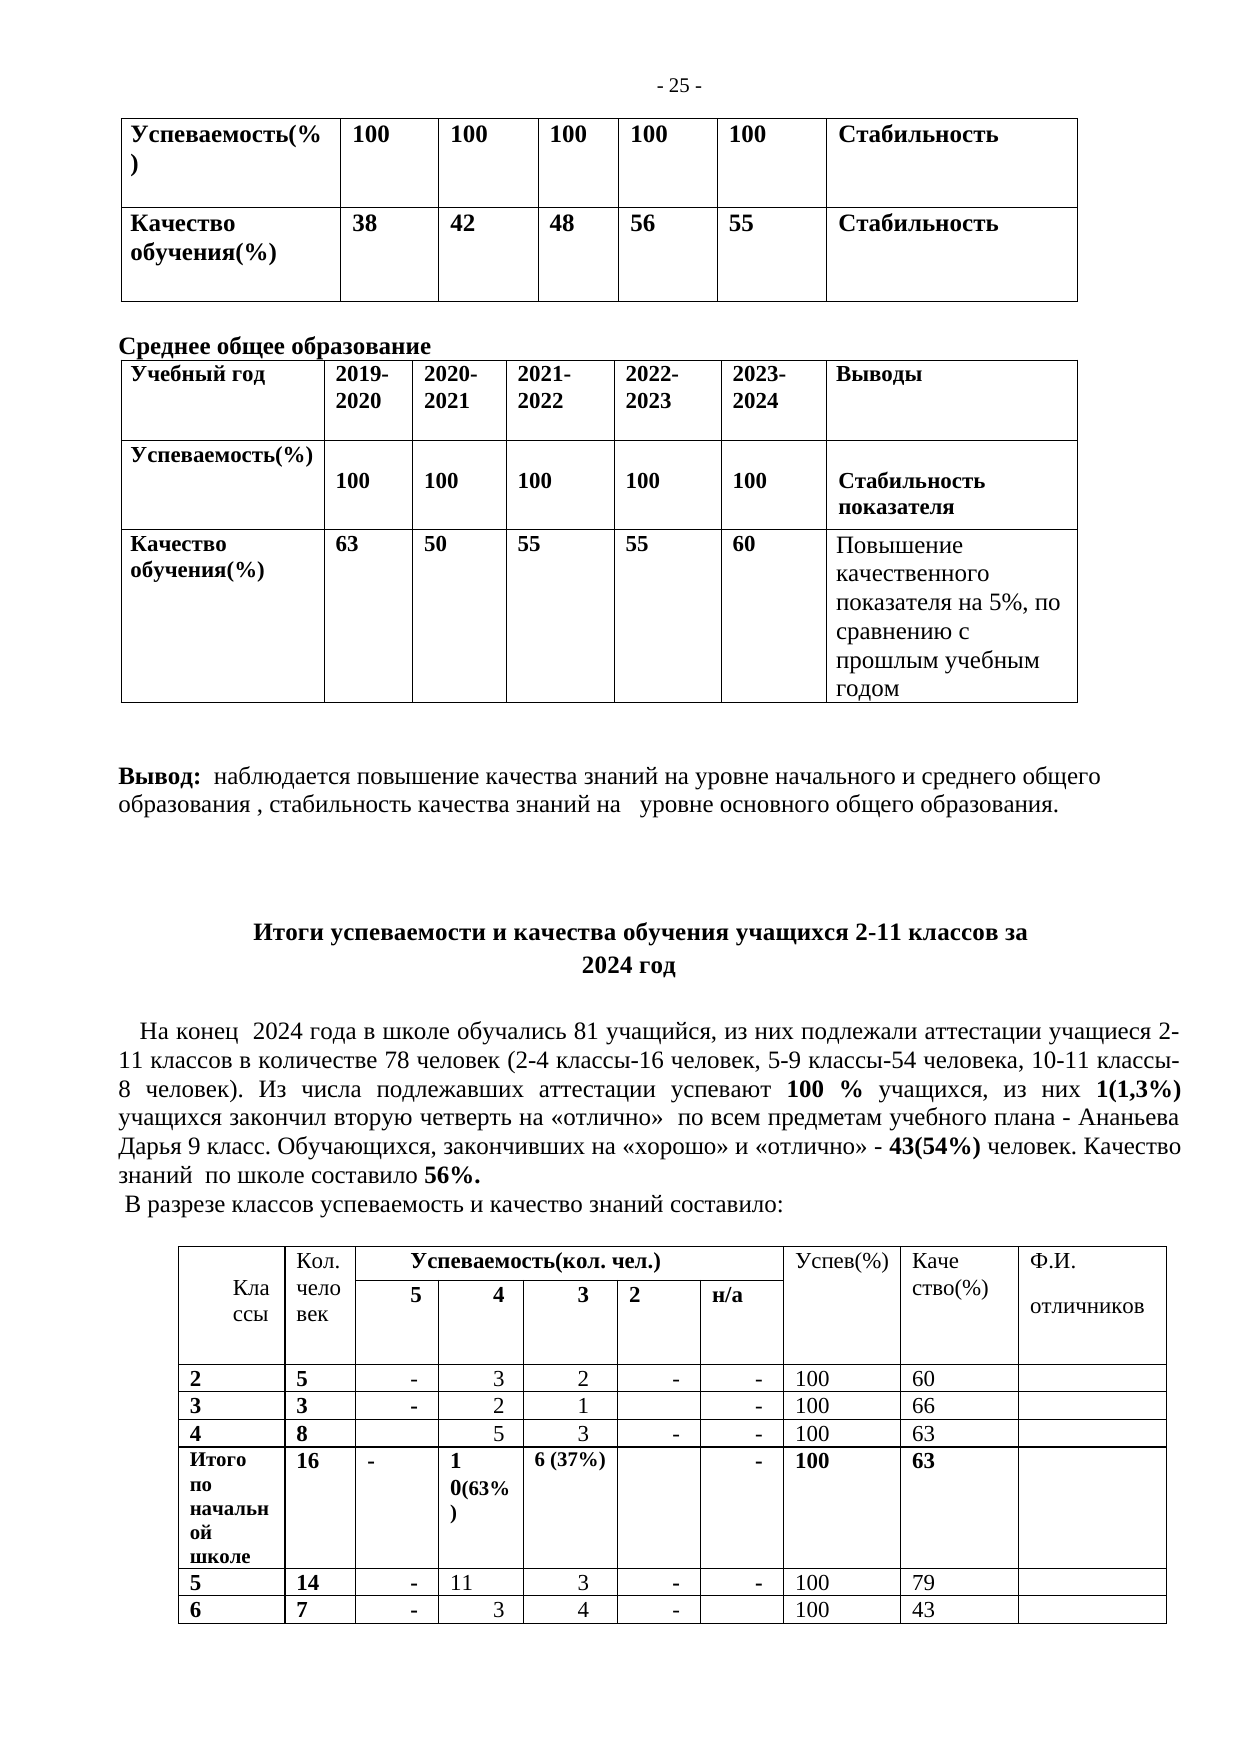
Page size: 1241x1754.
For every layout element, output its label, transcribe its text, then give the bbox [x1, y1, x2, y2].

table_cell 14 [286, 1569, 355, 1595]
table_cell 3 [439, 1596, 523, 1622]
table_cell Стабильность [827, 119, 1077, 207]
table_cell 100 [325, 441, 412, 529]
table_cell 42 [439, 208, 538, 301]
table_cell 2 [618, 1281, 700, 1364]
table_cell Качество обучения(%) [122, 530, 324, 702]
table_cell 3 [524, 1420, 617, 1446]
table_header Успеваемость(кол. чел.) [356, 1247, 783, 1280]
table_cell - [356, 1392, 438, 1419]
text Вывод: наблюдается повышение качества знаний на уровне начального и среднего общего образования , стабильность качества знаний на уровне основного общего образования. [118, 761, 1182, 818]
table_cell 50 [413, 530, 506, 702]
table_cell 79 [901, 1569, 1018, 1595]
table_cell 55 [615, 530, 721, 702]
table_cell 100 [784, 1569, 900, 1595]
table_cell - [701, 1420, 783, 1446]
table_cell - [356, 1365, 438, 1391]
table_cell - [701, 1392, 783, 1419]
table_cell 66 [901, 1392, 1018, 1419]
table_cell 1 [524, 1392, 617, 1419]
table_cell - [701, 1569, 783, 1595]
table_cell 6 [179, 1596, 284, 1622]
table_cell Стабильность показателя [827, 441, 1077, 529]
table_cell 63 [901, 1420, 1018, 1446]
table_cell [1019, 1392, 1166, 1419]
table_cell Качество обучения(%) [122, 208, 340, 301]
table_header Учебный год [122, 361, 324, 439]
table_cell 100 [507, 441, 614, 529]
table_cell - [618, 1420, 700, 1446]
table_cell 2 [179, 1365, 284, 1391]
table_cell [1019, 1365, 1166, 1391]
table_cell 60 [722, 530, 826, 702]
table_cell 38 [341, 208, 438, 301]
table_cell 100 [619, 119, 717, 207]
table_cell [356, 1420, 438, 1446]
table_header Кол. человек [286, 1247, 355, 1364]
table_cell 100 [784, 1365, 900, 1391]
table_cell 5 [439, 1420, 523, 1446]
table_cell 2 [439, 1392, 523, 1419]
table_cell 60 [901, 1365, 1018, 1391]
table_cell 5 [356, 1281, 438, 1364]
table_header Ф.И. отличников [1019, 1247, 1166, 1364]
table_cell 100 [722, 441, 826, 529]
table_cell 100 [413, 441, 506, 529]
table_cell 100 [539, 119, 618, 207]
text На конец 2024 года в школе обучались 81 учащийся, из них подлежали аттестации учащиеся 2-11 классов в количестве 78 человек (2-4 классы-16 человек, 5-9 классы-54 человека, 10-11 классы- 8 человек). Из числа подлежавших аттестации успевают 100 % учащихся, из них 1(1,3%) учащихся закончил вторую четверть на «отлично» по всем предметам учебного плана - Ананьева Дарья 9 класс. Обучающихся, закончивших на «хорошо» и «отлично» - 43(54%) человек. Качество знаний по школе составило 56%. [118, 1016, 1181, 1189]
table_cell 10(63%) [439, 1448, 523, 1568]
table_header 2023-2024 [722, 361, 826, 439]
table_cell 4 [524, 1596, 617, 1622]
table_cell 63 [901, 1448, 1018, 1568]
table_header Каче ство(%) [901, 1247, 1018, 1364]
table_cell Успеваемость(%) [122, 441, 324, 529]
table_header 2019- 2020 [325, 361, 412, 439]
table_cell 3 [439, 1365, 523, 1391]
table_header Классы [179, 1247, 284, 1364]
table_cell 7 [286, 1596, 355, 1622]
table_cell 4 [439, 1281, 523, 1364]
table_cell 100 [784, 1392, 900, 1419]
table_cell [618, 1392, 700, 1419]
table_cell 100 [718, 119, 826, 207]
table_cell 55 [507, 530, 614, 702]
table_cell 100 [439, 119, 538, 207]
table_cell 5 [286, 1365, 355, 1391]
table_cell 3 [179, 1392, 284, 1419]
text 2024 год [81, 950, 1179, 979]
table_cell 6 (37%) [524, 1448, 617, 1568]
table_cell 11 [439, 1569, 523, 1595]
text Среднее общее образование [118, 331, 1182, 359]
table_cell 5 [179, 1569, 284, 1595]
table_cell 16 [286, 1448, 355, 1568]
table_cell Успеваемость(%) [122, 119, 340, 207]
text В разрезе классов успеваемость и качество знаний составило: [118, 1189, 1181, 1217]
table_cell 3 [524, 1281, 617, 1364]
table_cell [1019, 1569, 1166, 1595]
table_cell 4 [179, 1420, 284, 1446]
table_cell 100 [784, 1596, 900, 1622]
table_header 2021- 2022 [507, 361, 614, 439]
table_cell 100 [784, 1420, 900, 1446]
table_cell 48 [539, 208, 618, 301]
table_cell 2 [524, 1365, 617, 1391]
table_cell н/а [701, 1281, 783, 1364]
table_cell Повышение качественного показателя на 5%, по сравнению с прошлым учебным годом [827, 530, 1077, 702]
table_cell 56 [619, 208, 717, 301]
table_cell [618, 1448, 700, 1568]
table_header 2020-2021 [413, 361, 506, 439]
table_cell [1019, 1420, 1166, 1446]
table_cell 63 [325, 530, 412, 702]
table_cell 3 [286, 1392, 355, 1419]
table_cell 3 [524, 1569, 617, 1595]
table_cell - [618, 1365, 700, 1391]
table_cell - [356, 1569, 438, 1595]
table_cell 55 [718, 208, 826, 301]
table_header 2022- 2023 [615, 361, 721, 439]
table_cell - [618, 1569, 700, 1595]
table_cell [1019, 1448, 1166, 1568]
table_cell 43 [901, 1596, 1018, 1622]
table_cell Стабильность [827, 208, 1077, 301]
table_cell 8 [286, 1420, 355, 1446]
table_cell Итого по начальной школе [179, 1448, 284, 1568]
table_cell - [701, 1448, 783, 1568]
table_cell 100 [615, 441, 721, 529]
table_cell 100 [784, 1448, 900, 1568]
table_cell - [701, 1365, 783, 1391]
table_cell 100 [341, 119, 438, 207]
table_cell [1019, 1596, 1166, 1622]
text Итоги успеваемости и качества обучения учащихся 2-11 классов за [118, 917, 1179, 946]
table_header Выводы [827, 361, 1077, 439]
table_cell - [356, 1596, 438, 1622]
table_cell [701, 1596, 783, 1622]
table_header Успев(%) [784, 1247, 900, 1364]
table_cell - [356, 1448, 438, 1568]
table_cell - [618, 1596, 700, 1622]
